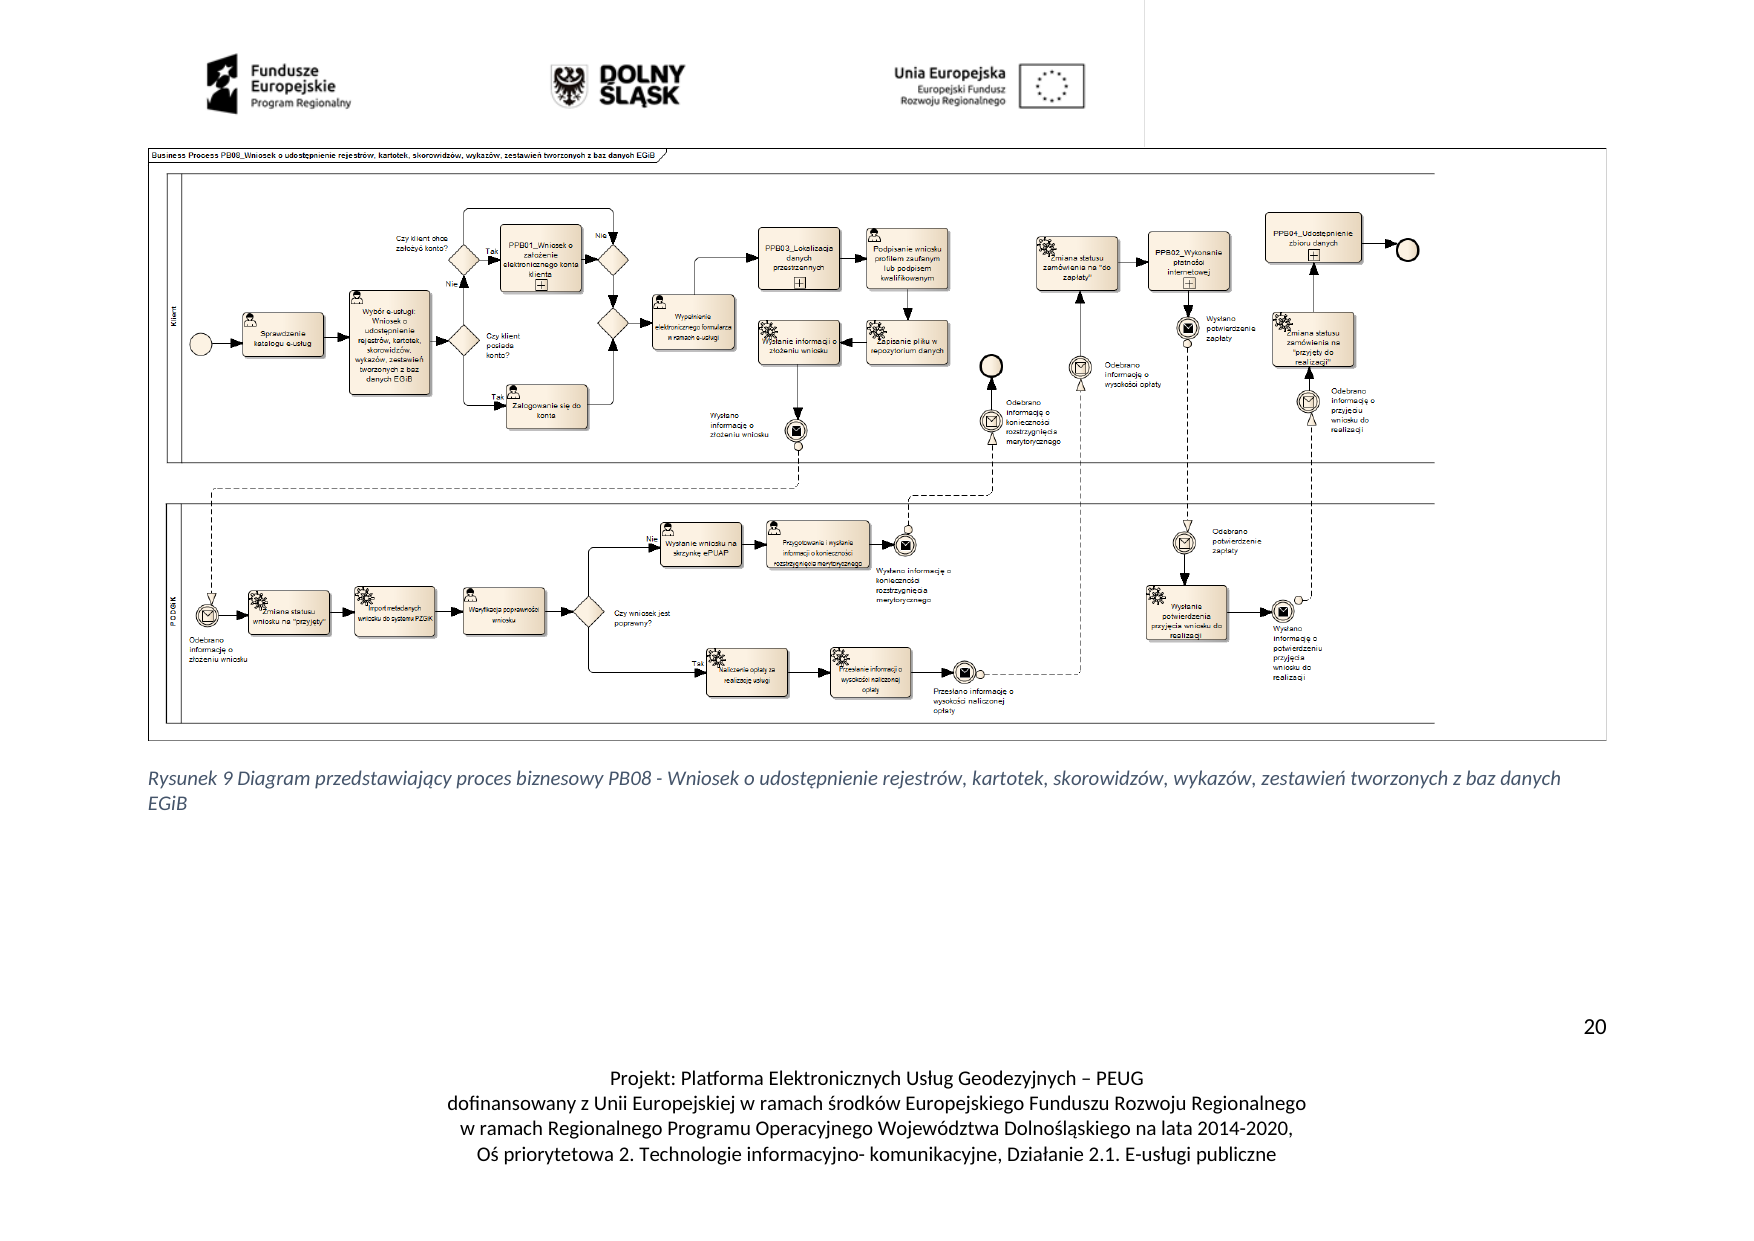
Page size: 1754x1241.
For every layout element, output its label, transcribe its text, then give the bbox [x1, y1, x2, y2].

text Rysunek 9 Diagram przedstawiający proces biznesowy PB08 - Wniosek o udostępnienie rejestrów, kartotek, skorowidzów, wykazów, zestawień tworzonych z baz danych EGiB [148, 765, 1606, 816]
picture [147, 0, 1607, 741]
